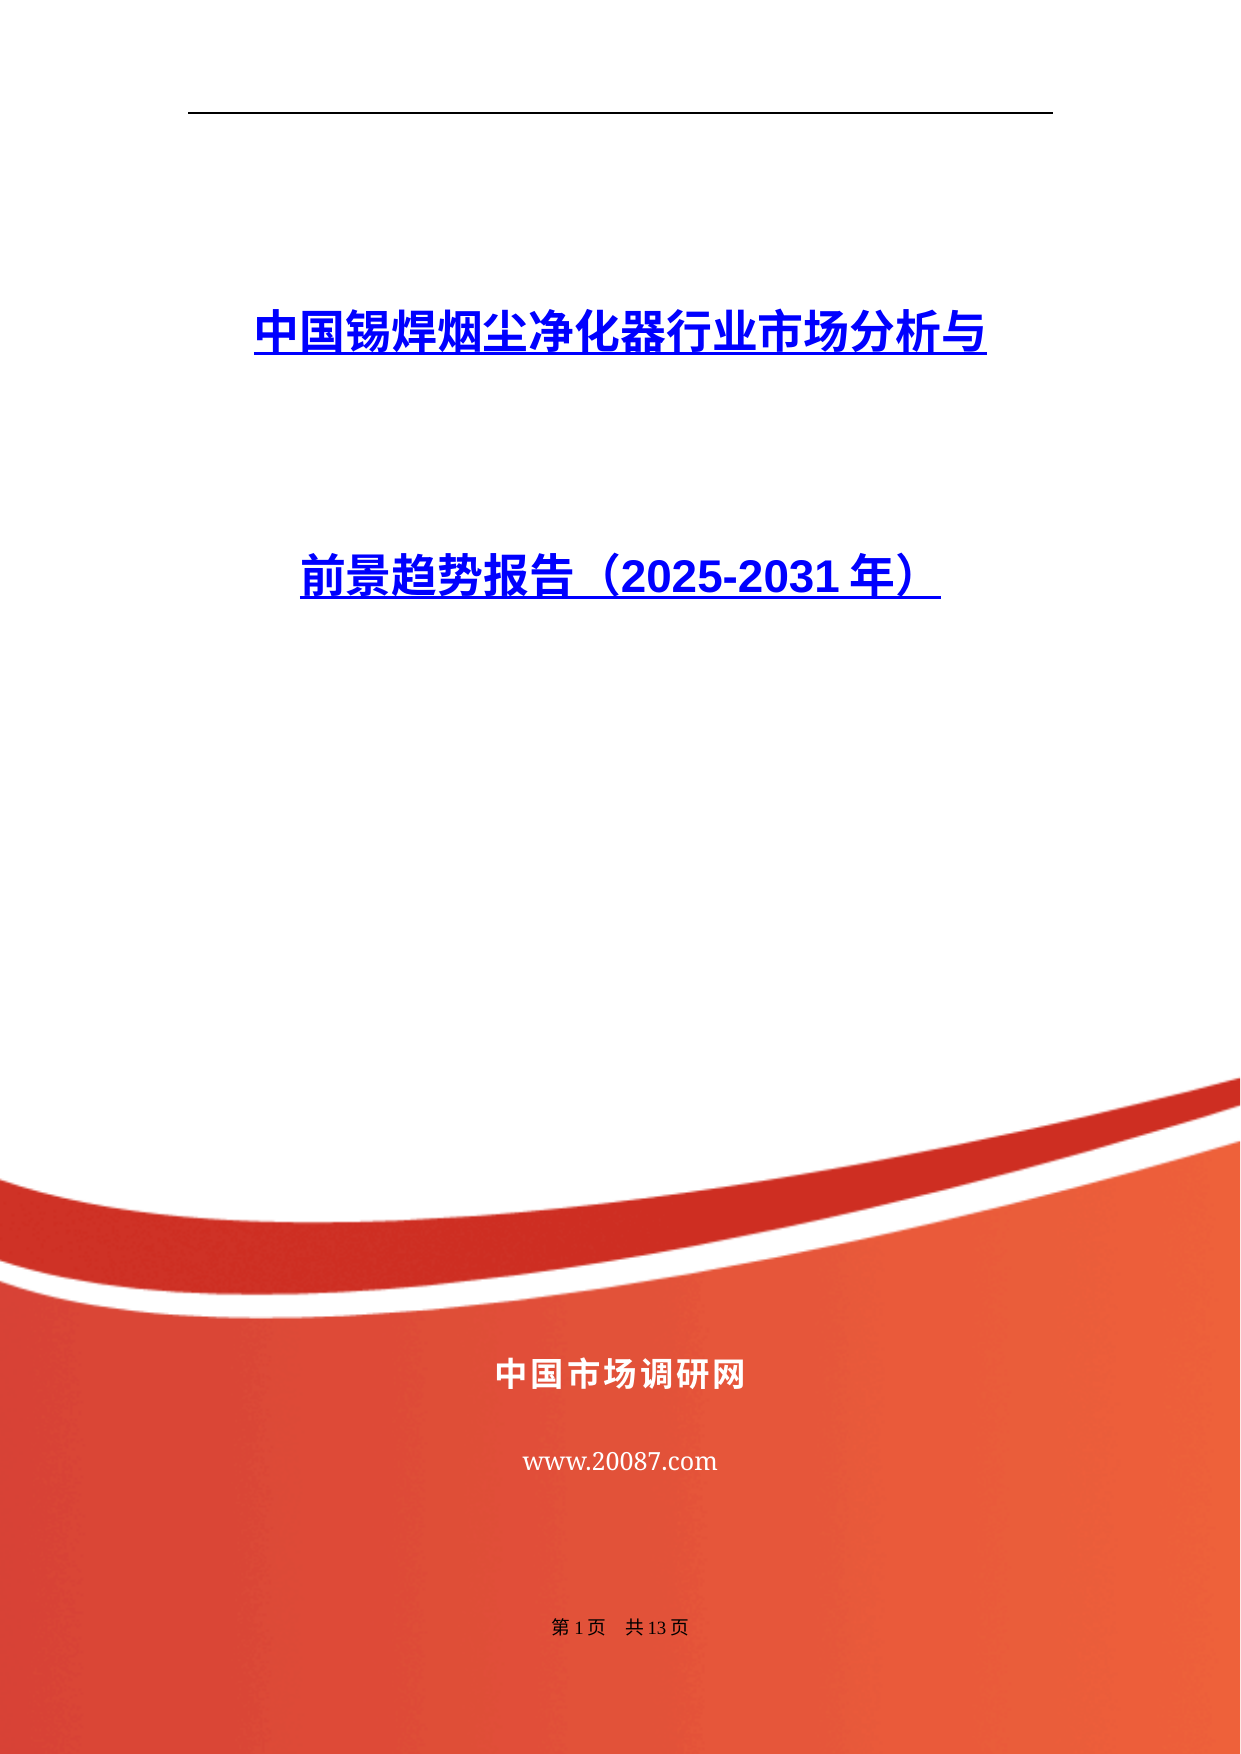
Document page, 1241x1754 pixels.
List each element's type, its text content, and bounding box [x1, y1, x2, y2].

table_header 中国锡焊烟尘净化器行业市场分析与前景趋势报告（2025-2031年） [188, 207, 1053, 773]
subtitle 中国市场调研网 [187, 1339, 1053, 1404]
text www.20087.com [187, 1428, 1053, 1493]
picture [0, 1006, 1241, 1754]
